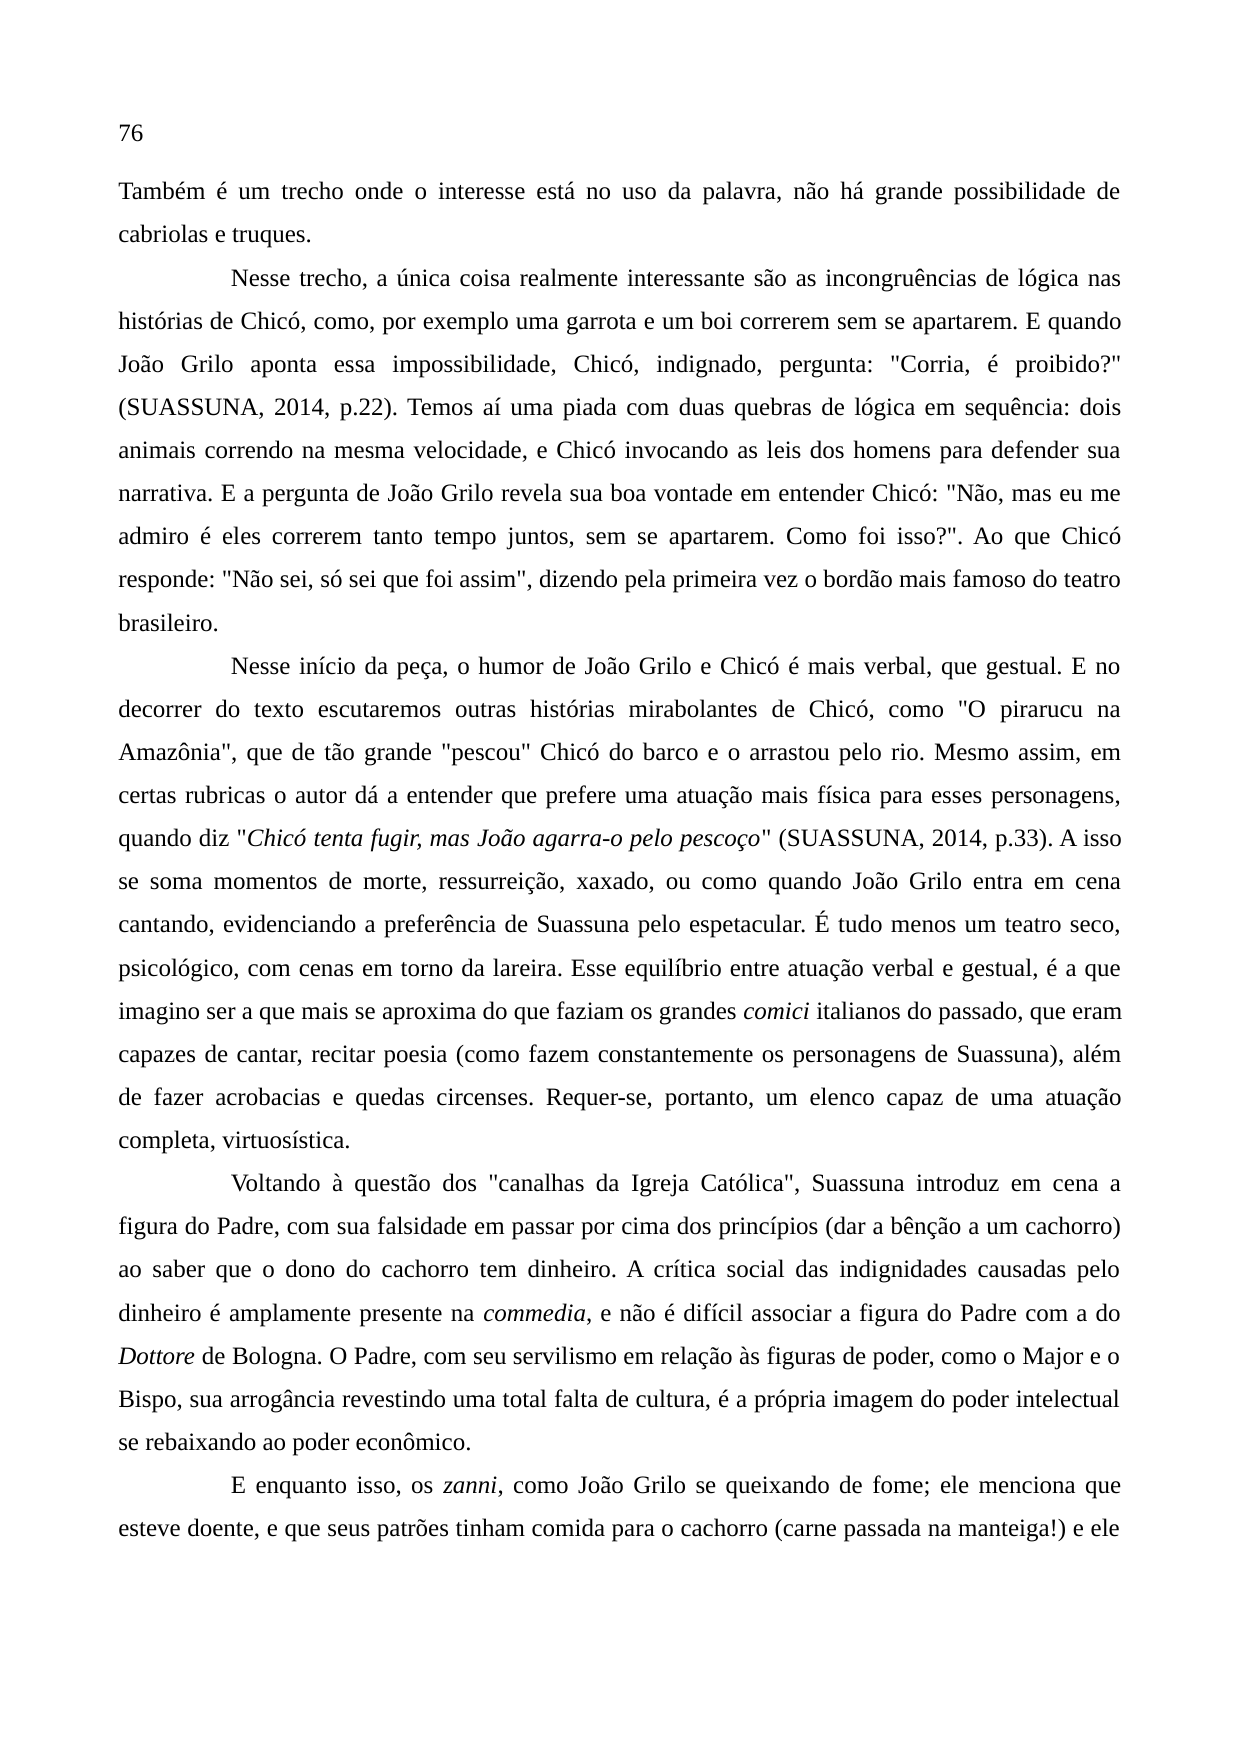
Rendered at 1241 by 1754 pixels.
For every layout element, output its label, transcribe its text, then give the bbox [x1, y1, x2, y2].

text Nesse trecho, a única coisa realmente interessante são as incongruências de lógica nas histórias de Chicó, como, por exemplo uma garrota e um boi correrem sem se apartarem. E quando João Grilo aponta essa impossibilidade, Chicó, indignado, pergunta: "Corria, é proibido?" (SUASSUNA, 2014, p.22). Temos aí uma piada com duas quebras de lógica em sequência: dois animais correndo na mesma velocidade, e Chicó invocando as leis dos homens para defender sua narrativa. E a pergunta de João Grilo revela sua boa vontade em entender Chicó: "Não, mas eu me admiro é eles correrem tanto tempo juntos, sem se apartarem. Como foi isso?". Ao que Chicó responde: "Não sei, só sei que foi assim", dizendo pela primeira vez o bordão mais famoso do teatro brasileiro. [118, 263, 1122, 636]
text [118, 1470, 1122, 1542]
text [118, 176, 1122, 248]
text Nesse início da peça, o humor de João Grilo e Chicó é mais verbal, que gestual. E no decorrer do texto escutaremos outras histórias mirabolantes de Chicó, como "O pirarucu na Amazônia", que de tão grande "pescou" Chicó do barco e o arrastou pelo rio. Mesmo assim, em certas rubricas o autor dá a entender que prefere uma atuação mais física para esses personagens, quando diz "Chicó tenta fugir, mas João agarra-o pelo pescoço" (SUASSUNA, 2014, p.33). A isso se soma momentos de morte, ressurreição, xaxado, ou como quando João Grilo entra em cena cantando, evidenciando a preferência de Suassuna pelo espetacular. É tudo menos um teatro seco, psicológico, com cenas em torno da lareira. Esse equilíbrio entre atuação verbal e gestual, é a que imagino ser a que mais se aproxima do que faziam os grandes comici italianos do passado, que eram capazes de cantar, recitar poesia (como fazem constantemente os personagens de Suassuna), além de fazer acrobacias e quedas circenses. Requer-se, portanto, um elenco capaz de uma atuação completa, virtuosística. [118, 651, 1122, 1154]
text Voltando à questão dos "canalhas da Igreja Católica", Suassuna introduz em cena a figura do Padre, com sua falsidade em passar por cima dos princípios (dar a bênção a um cachorro) ao saber que o dono do cachorro tem dinheiro. A crítica social das indignidades causadas pelo dinheiro é amplamente presente na commedia, e não é difícil associar a figura do Padre com a do Dottore de Bologna. O Padre, com seu servilismo em relação às figuras de poder, como o Major e o Bispo, sua arrogância revestindo uma total falta de cultura, é a própria imagem do poder intelectual se rebaixando ao poder econômico. [118, 1168, 1122, 1456]
